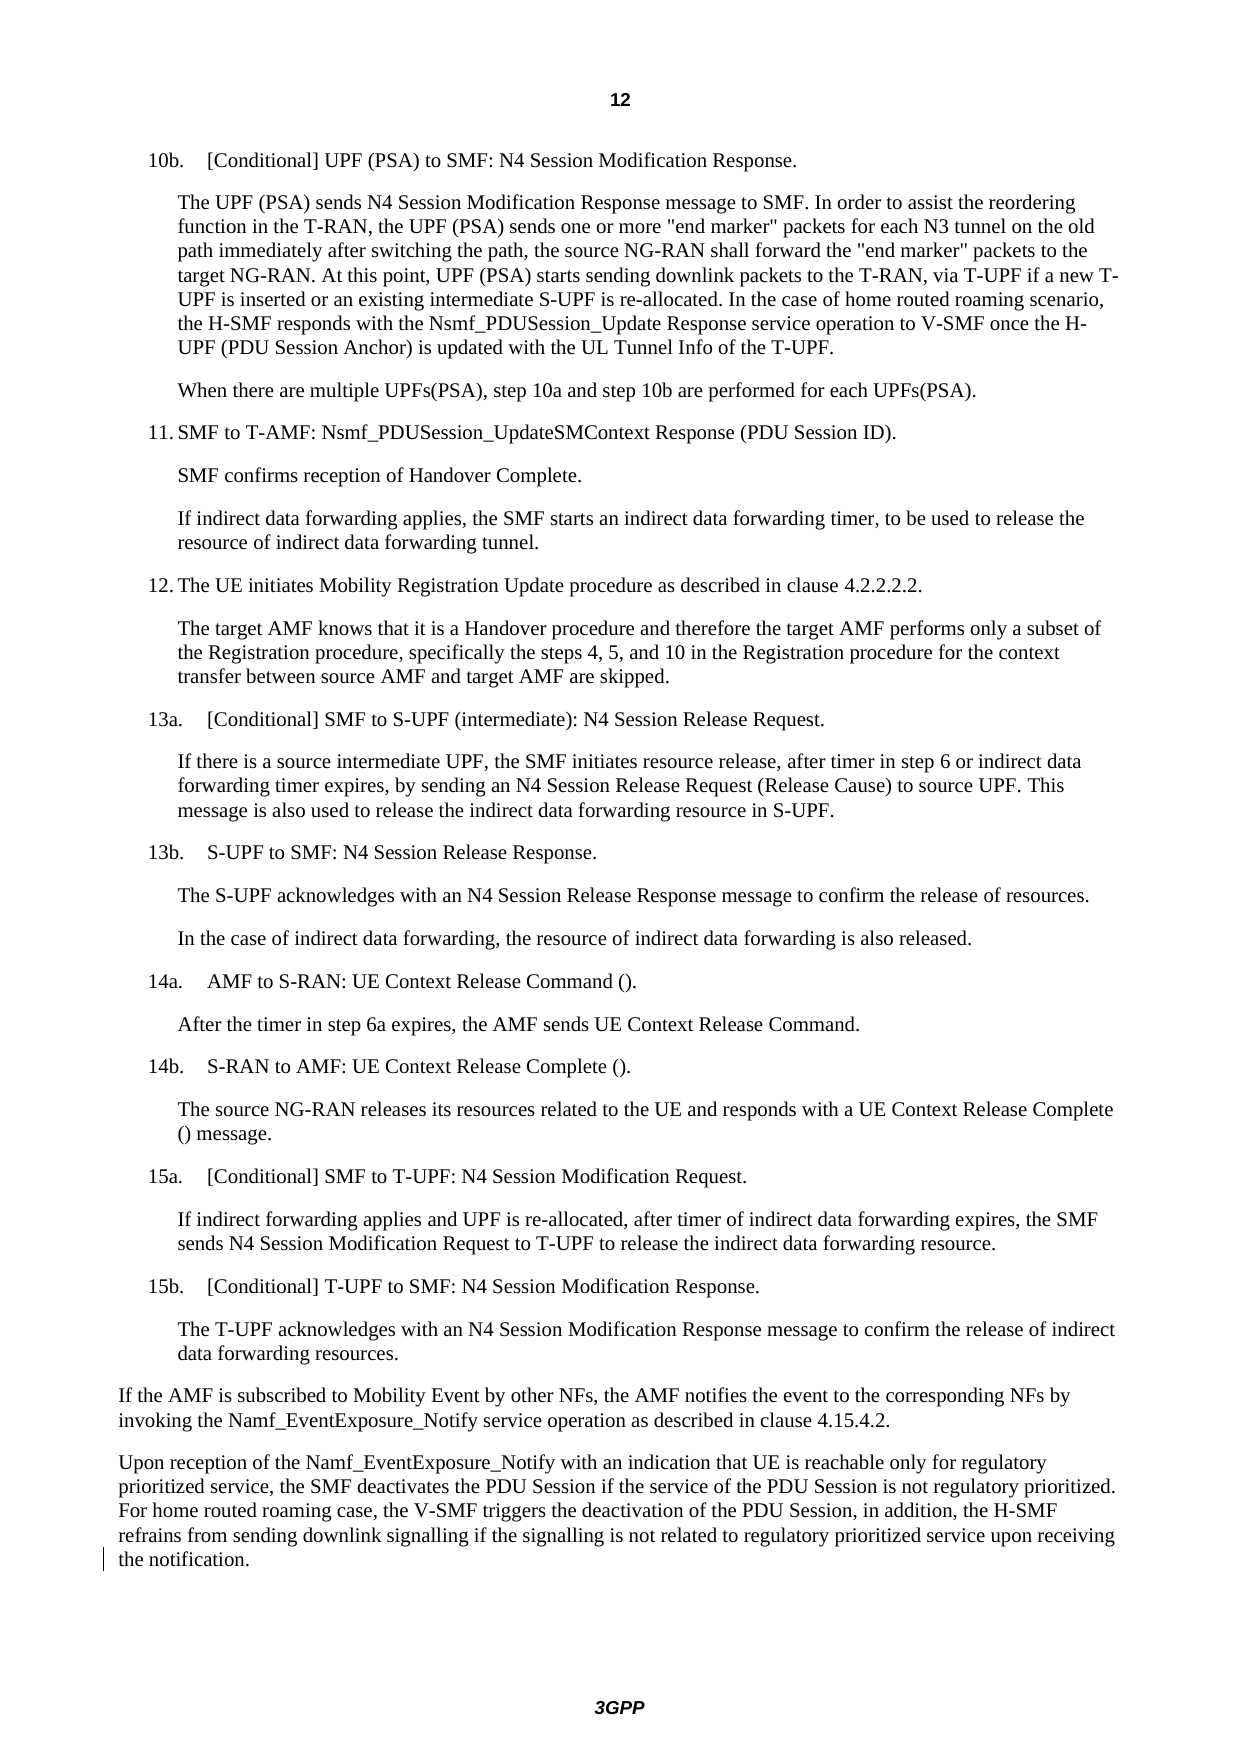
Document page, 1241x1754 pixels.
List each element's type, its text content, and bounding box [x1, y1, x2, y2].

text The target AMF knows that it is a Handover procedure and therefore the target AMF performs only a subset of the Registration procedure, specifically the steps 4, 5, and 10 in the Registration procedure for the context transfer between source AMF and target AMF are skipped. [148, 616, 1122, 688]
text When there are multiple UPFs(PSA), step 10a and step 10b are performed for each UPFs(PSA). [148, 377, 1122, 402]
text The S-UPF acknowledges with an N4 Session Release Response message to confirm the release of resources. [148, 883, 1122, 907]
text 13b. S-UPF to SMF: N4 Session Release Response. [148, 840, 1122, 864]
text 15b. [Conditional] T-UPF to SMF: N4 Session Modification Response. [148, 1274, 1122, 1298]
text 12. The UE initiates Mobility Registration Update procedure as described in clause 4.2.2.2.2. [148, 573, 1122, 597]
text Upon reception of the Namf_EventExposure_Notify with an indication that UE is reachable only for regulatory prioritized service, the SMF deactivates the PDU Session if the service of the PDU Session is not regulatory prioritized. For home routed roaming case, the V-SMF triggers the deactivation of the PDU Session, in addition, the H-SMF refrains from sending downlink signalling if the signalling is not related to regulatory prioritized service upon receiving the notification. [118, 1450, 1122, 1571]
text SMF confirms reception of Handover Complete. [148, 463, 1122, 487]
text The UPF (PSA) sends N4 Session Modification Response message to SMF. In order to assist the reordering function in the T-RAN, the UPF (PSA) sends one or more "end marker" packets for each N3 tunnel on the old path immediately after switching the path, the source NG-RAN shall forward the "end marker" packets to the target NG-RAN. At this point, UPF (PSA) starts sending downlink packets to the T-RAN, via T-UPF if a new T-UPF is inserted or an existing intermediate S-UPF is re-allocated. In the case of home routed roaming scenario, the H-SMF responds with the Nsmf_PDUSession_Update Response service operation to V-SMF once the H-UPF (PDU Session Anchor) is updated with the UL Tunnel Info of the T-UPF. [148, 190, 1122, 359]
text After the timer in step 6a expires, the AMF sends UE Context Release Command. [148, 1012, 1122, 1036]
text In the case of indirect data forwarding, the resource of indirect data forwarding is also released. [148, 926, 1122, 950]
text If there is a source intermediate UPF, the SMF initiates resource release, after timer in step 6 or indirect data forwarding timer expires, by sending an N4 Session Release Request (Release Cause) to source UPF. This message is also used to release the indirect data forwarding resource in S-UPF. [148, 749, 1122, 822]
text 15a. [Conditional] SMF to T-UPF: N4 Session Modification Request. [148, 1164, 1122, 1188]
text 13a. [Conditional] SMF to S-UPF (intermediate): N4 Session Release Request. [148, 707, 1122, 731]
text If indirect data forwarding applies, the SMF starts an indirect data forwarding timer, to be used to release the resource of indirect data forwarding tunnel. [148, 506, 1122, 554]
text 11. SMF to T-AMF: Nsmf_PDUSession_UpdateSMContext Response (PDU Session ID). [148, 420, 1122, 444]
text If the AMF is subscribed to Mobility Event by other NFs, the AMF notifies the event to the corresponding NFs by invoking the Namf_EventExposure_Notify service operation as described in clause 4.15.4.2. [118, 1383, 1122, 1432]
text The T-UPF acknowledges with an N4 Session Modification Response message to confirm the release of indirect data forwarding resources. [148, 1317, 1122, 1365]
text 14a. AMF to S-RAN: UE Context Release Command (). [148, 969, 1122, 993]
text The source NG-RAN releases its resources related to the UE and responds with a UE Context Release Complete () message. [148, 1097, 1122, 1145]
text 10b. [Conditional] UPF (PSA) to SMF: N4 Session Modification Response. [148, 147, 1122, 172]
text 14b. S-RAN to AMF: UE Context Release Complete (). [148, 1054, 1122, 1078]
text If indirect forwarding applies and UPF is re-allocated, after timer of indirect data forwarding expires, the SMF sends N4 Session Modification Request to T-UPF to release the indirect data forwarding resource. [148, 1207, 1122, 1255]
